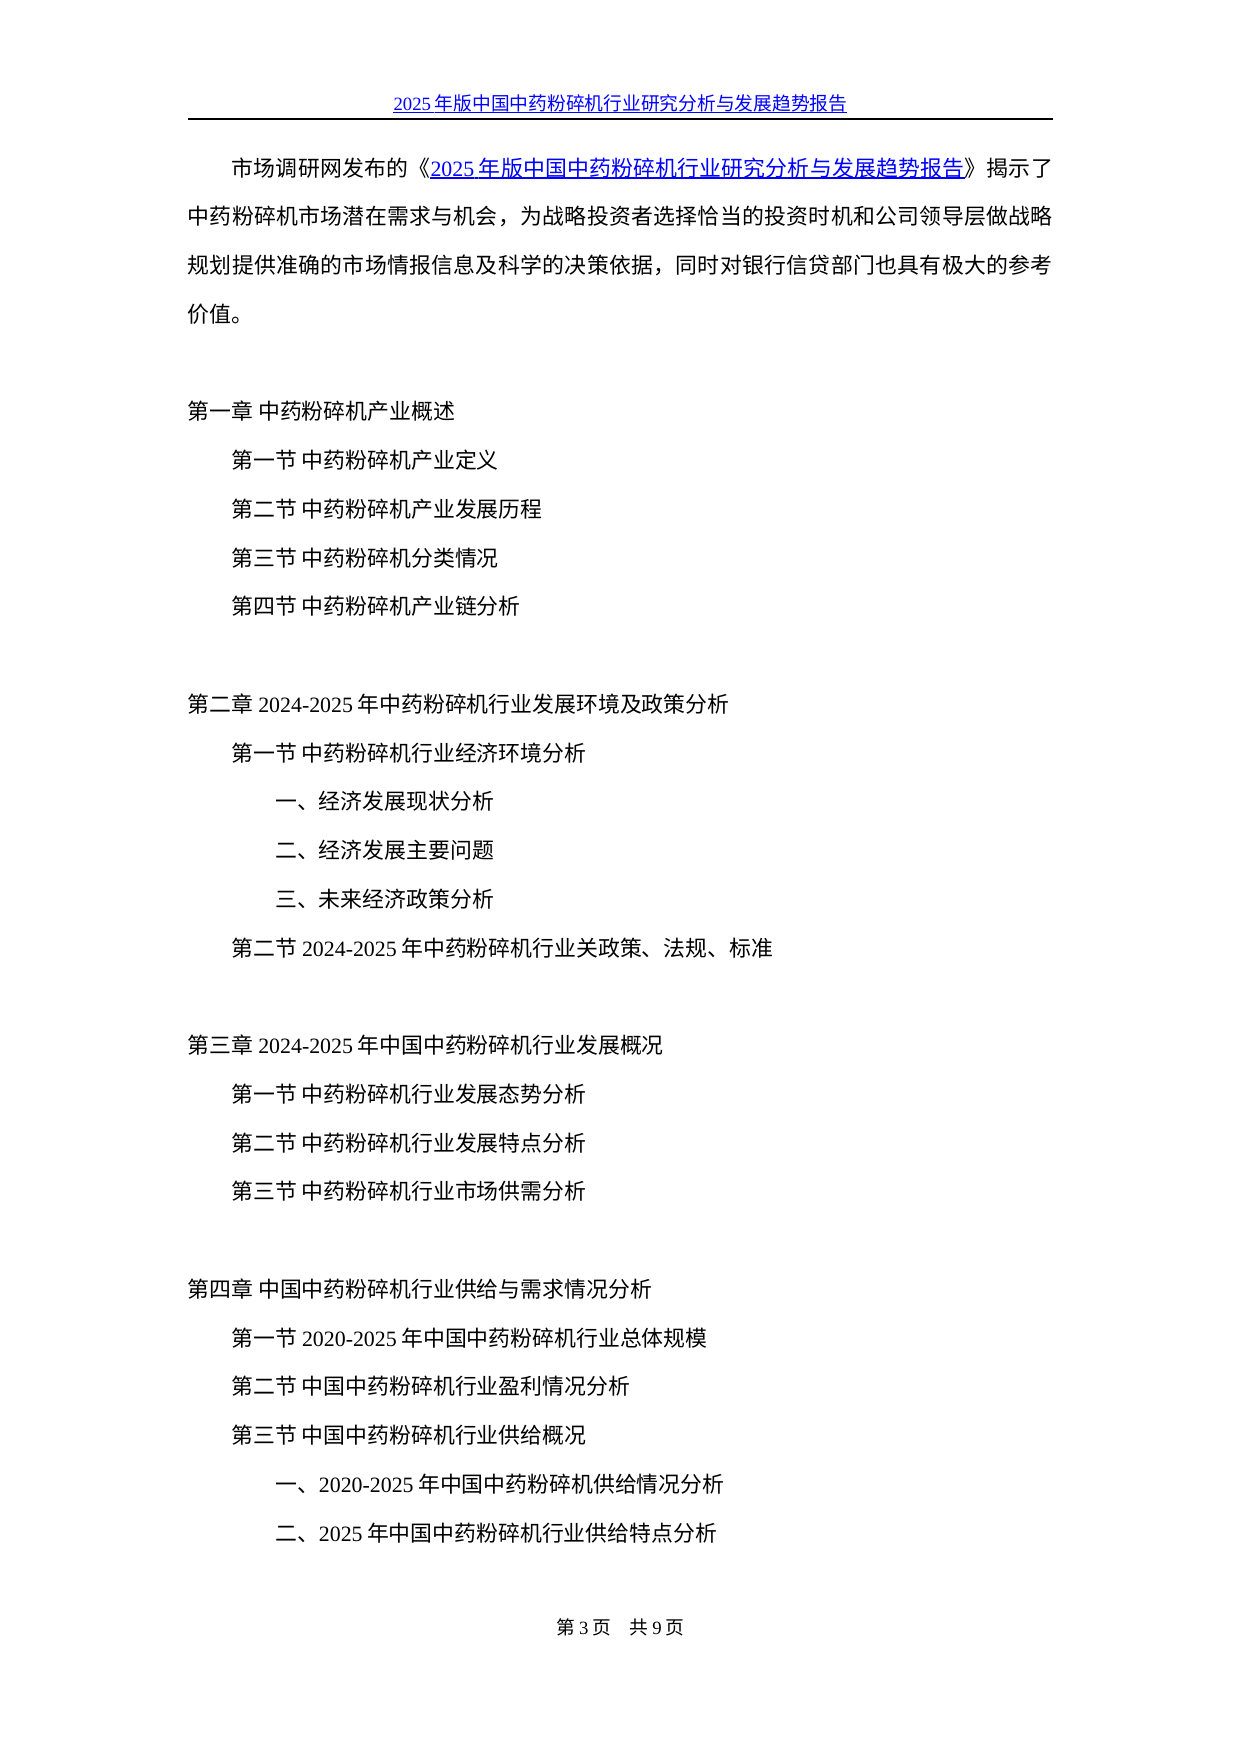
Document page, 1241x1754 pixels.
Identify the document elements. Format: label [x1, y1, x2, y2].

text [187, 150, 1053, 1548]
